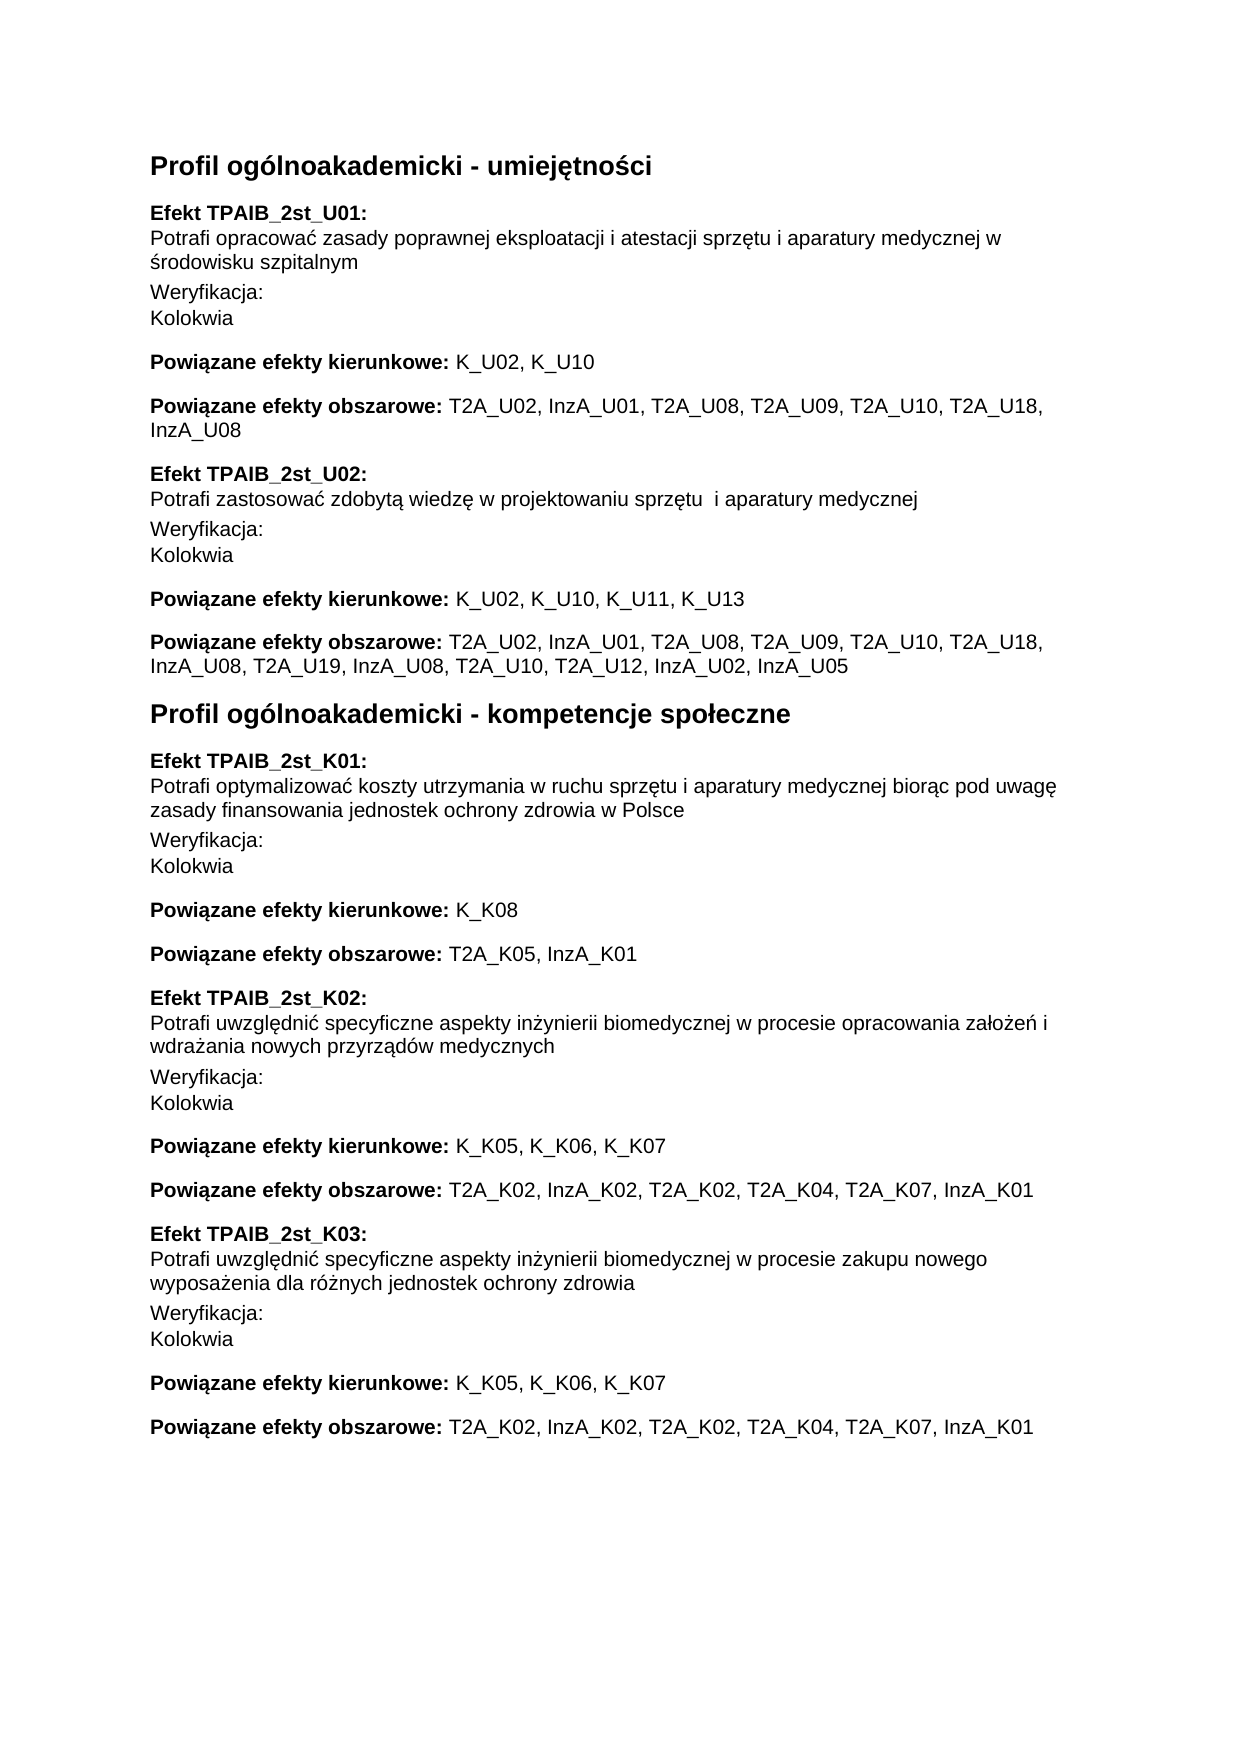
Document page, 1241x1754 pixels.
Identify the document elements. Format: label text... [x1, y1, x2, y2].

text Kolokwia [150, 306, 1090, 330]
text Powiązane efekty obszarowe: T2A_K02, InzA_K02, T2A_K02, T2A_K04, T2A_K07, InzA_K01 [150, 1414, 1090, 1438]
text Efekt TPAIB_2st_K03: [150, 1222, 1090, 1246]
text Powiązane efekty kierunkowe: K_K05, K_K06, K_K07 [150, 1371, 1090, 1395]
text Powiązane efekty kierunkowe: K_K05, K_K06, K_K07 [150, 1134, 1090, 1158]
text Kolokwia [150, 854, 1090, 878]
text Efekt TPAIB_2st_K02: [150, 985, 1090, 1009]
subtitle Profil ogólnoakademicki - kompetencje społeczne [150, 698, 1090, 729]
text Powiązane efekty kierunkowe: K_U02, K_U10 [150, 350, 1090, 374]
text Kolokwia [150, 1327, 1090, 1351]
text Powiązane efekty kierunkowe: K_K08 [150, 898, 1090, 922]
text Weryfikacja: [150, 828, 1090, 852]
text Potrafi zastosować zdobytą wiedzę w projektowaniu sprzętu i aparatury medycznej [150, 486, 1090, 510]
text Kolokwia [150, 1091, 1090, 1114]
text Potrafi optymalizować koszty utrzymania w ruchu sprzętu i aparatury medycznej biorąc pod uwagę zasady finansowania jednostek ochrony zdrowia w Polsce [150, 774, 1090, 822]
text Efekt TPAIB_2st_U02: [150, 461, 1090, 485]
text Efekt TPAIB_2st_K01: [150, 749, 1090, 773]
text Powiązane efekty obszarowe: T2A_U02, InzA_U01, T2A_U08, T2A_U09, T2A_U10, T2A_U18, InzA_U08 [150, 394, 1090, 442]
text Efekt TPAIB_2st_U01: [150, 201, 1090, 225]
text Weryfikacja: [150, 1301, 1090, 1325]
text Weryfikacja: [150, 517, 1090, 541]
text Weryfikacja: [150, 280, 1090, 304]
text Powiązane efekty kierunkowe: K_U02, K_U10, K_U11, K_U13 [150, 586, 1090, 610]
text Potrafi opracować zasady poprawnej eksploatacji i atestacji sprzętu i aparatury medycznej w środowisku szpitalnym [150, 226, 1090, 274]
subtitle Profil ogólnoakademicki - umiejętności [150, 150, 1090, 181]
text Powiązane efekty obszarowe: T2A_U02, InzA_U01, T2A_U08, T2A_U09, T2A_U10, T2A_U18, InzA_U08, T2A_U19, InzA_U08, T2A_U10, T2A_U12, InzA_U02, InzA_U05 [150, 630, 1090, 678]
text Weryfikacja: [150, 1064, 1090, 1088]
text Potrafi uwzględnić specyficzne aspekty inżynierii biomedycznej w procesie opracowania założeń i wdrażania nowych przyrządów medycznych [150, 1010, 1090, 1058]
text Potrafi uwzględnić specyficzne aspekty inżynierii biomedycznej w procesie zakupu nowego wyposażenia dla różnych jednostek ochrony zdrowia [150, 1247, 1090, 1295]
text Powiązane efekty obszarowe: T2A_K05, InzA_K01 [150, 942, 1090, 966]
text Kolokwia [150, 543, 1090, 567]
text Powiązane efekty obszarowe: T2A_K02, InzA_K02, T2A_K02, T2A_K04, T2A_K07, InzA_K01 [150, 1178, 1090, 1202]
